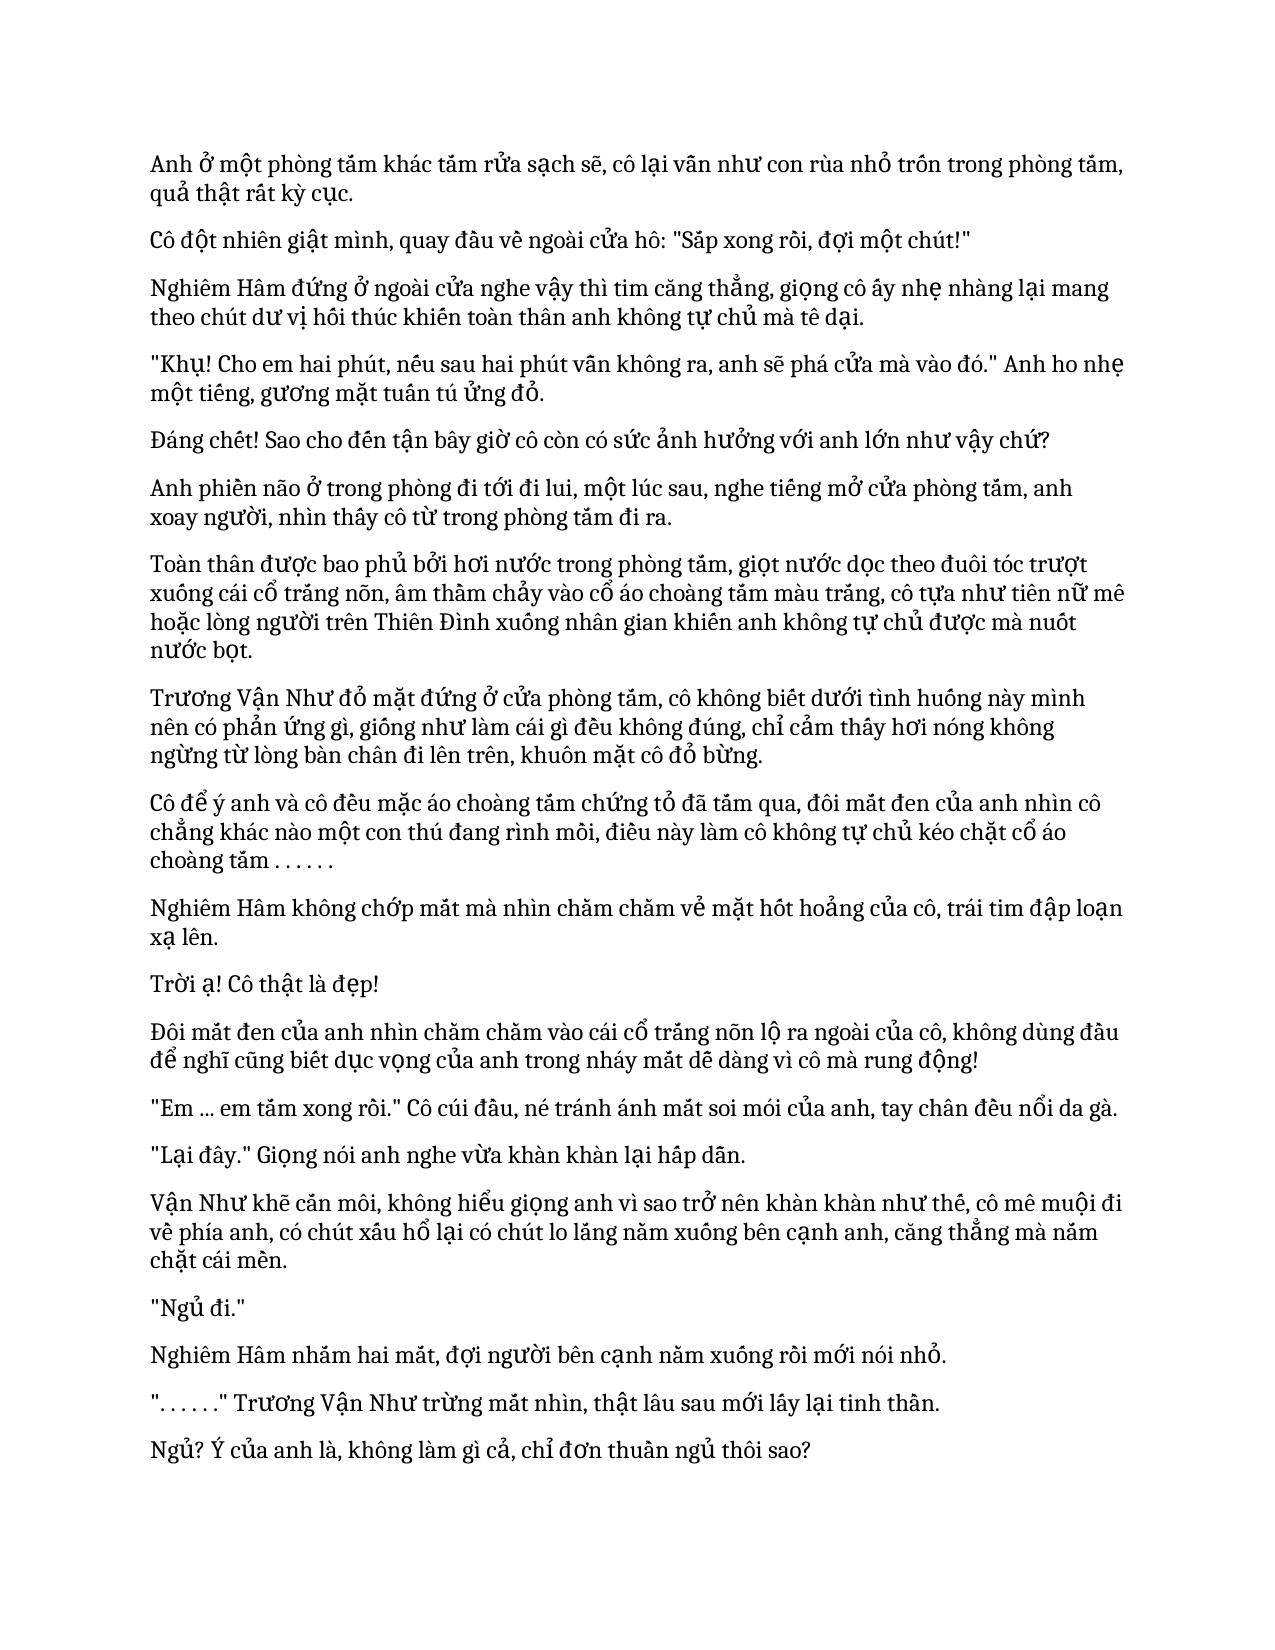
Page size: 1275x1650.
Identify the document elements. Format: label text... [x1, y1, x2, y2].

text Anh ở một phòng tắm khác tắm rửa sạch sẽ, cô lại vẫn như con rùa nhỏ trốn trong phòng tắm, quả thật rất kỳ cục. [150, 150, 1125, 207]
text Cô để ý anh và cô đều mặc áo choàng tắm chứng tỏ đã tắm qua, đôi mắt đen của anh nhìn cô chẳng khác nào một con thú đang rình mồi, điều này làm cô không tự chủ kéo chặt cổ áo choàng tắm . . . . . . [150, 789, 1125, 875]
text "Ngủ đi." [150, 1294, 1125, 1322]
text "Em ... em tắm xong rồi." Cô cúi đầu, né tránh ánh mắt soi mói của anh, tay chân đều nổi da gà. [150, 1094, 1125, 1122]
text Đáng chết! Sao cho đến tận bây giờ cô còn có sức ảnh hưởng với anh lớn như vậy chứ? [150, 426, 1125, 455]
text Cô đột nhiên giật mình, quay đầu về ngoài cửa hô: "Sắp xong rồi, đợi một chút!" [150, 226, 1125, 255]
text "Lại đây." Giọng nói anh nghe vừa khàn khàn lại hấp dẫn. [150, 1141, 1125, 1170]
text ". . . . . ." Trương Vận Như trừng mắt nhìn, thật lâu sau mới lấy lại tinh thần. [150, 1389, 1125, 1417]
text Trương Vận Như đỏ mặt đứng ở cửa phòng tắm, cô không biết dưới tình huống này mình nên có phản ứng gì, giống như làm cái gì đều không đúng, chỉ cảm thấy hơi nóng không ngừng từ lòng bàn chân đi lên trên, khuôn mặt cô đỏ bừng. [150, 684, 1125, 770]
text Trời ạ! Cô thật là đẹp! [150, 970, 1125, 999]
text Anh phiền não ở trong phòng đi tới đi lui, một lúc sau, nghe tiếng mở cửa phòng tắm, anh xoay người, nhìn thấy cô từ trong phòng tắm đi ra. [150, 474, 1125, 531]
text "Khụ! Cho em hai phút, nếu sau hai phút vẫn không ra, anh sẽ phá cửa mà vào đó." Anh ho nhẹ một tiếng, gương mặt tuấn tú ửng đỏ. [150, 350, 1125, 407]
text Nghiêm Hâm đứng ở ngoài cửa nghe vậy thì tim căng thẳng, giọng cô ấy nhẹ nhàng lại mang theo chút dư vị hối thúc khiến toàn thân anh không tự chủ mà tê dại. [150, 274, 1125, 331]
text Nghiêm Hâm không chớp mắt mà nhìn chằm chằm vẻ mặt hốt hoảng của cô, trái tim đập loạn xạ lên. [150, 894, 1125, 951]
text Toàn thân được bao phủ bởi hơi nước trong phòng tắm, giọt nước dọc theo đuôi tóc trượt xuống cái cổ trắng nõn, âm thầm chảy vào cổ áo choàng tắm màu trắng, cô tựa như tiên nữ mê hoặc lòng người trên Thiên Đình xuống nhân gian khiến anh không tự chủ được mà nuốt nước bọt. [150, 550, 1125, 665]
text Nghiêm Hâm nhắm hai mắt, đợi người bên cạnh nằm xuống rồi mới nói nhỏ. [150, 1341, 1125, 1370]
text Vận Như khẽ cắn môi, không hiểu giọng anh vì sao trở nên khàn khàn như thế, cô mê muội đi về phía anh, có chút xấu hổ lại có chút lo lắng nằm xuống bên cạnh anh, căng thẳng mà nắm chặt cái mền. [150, 1189, 1125, 1275]
text Đôi mắt đen của anh nhìn chằm chằm vào cái cổ trắng nõn lộ ra ngoài của cô, không dùng đầu để nghĩ cũng biết dục vọng của anh trong nháy mắt dễ dàng vì cô mà rung động! [150, 1017, 1125, 1075]
text Ngủ? Ý của anh là, không làm gì cả, chỉ đơn thuần ngủ thôi sao? [150, 1436, 1125, 1465]
